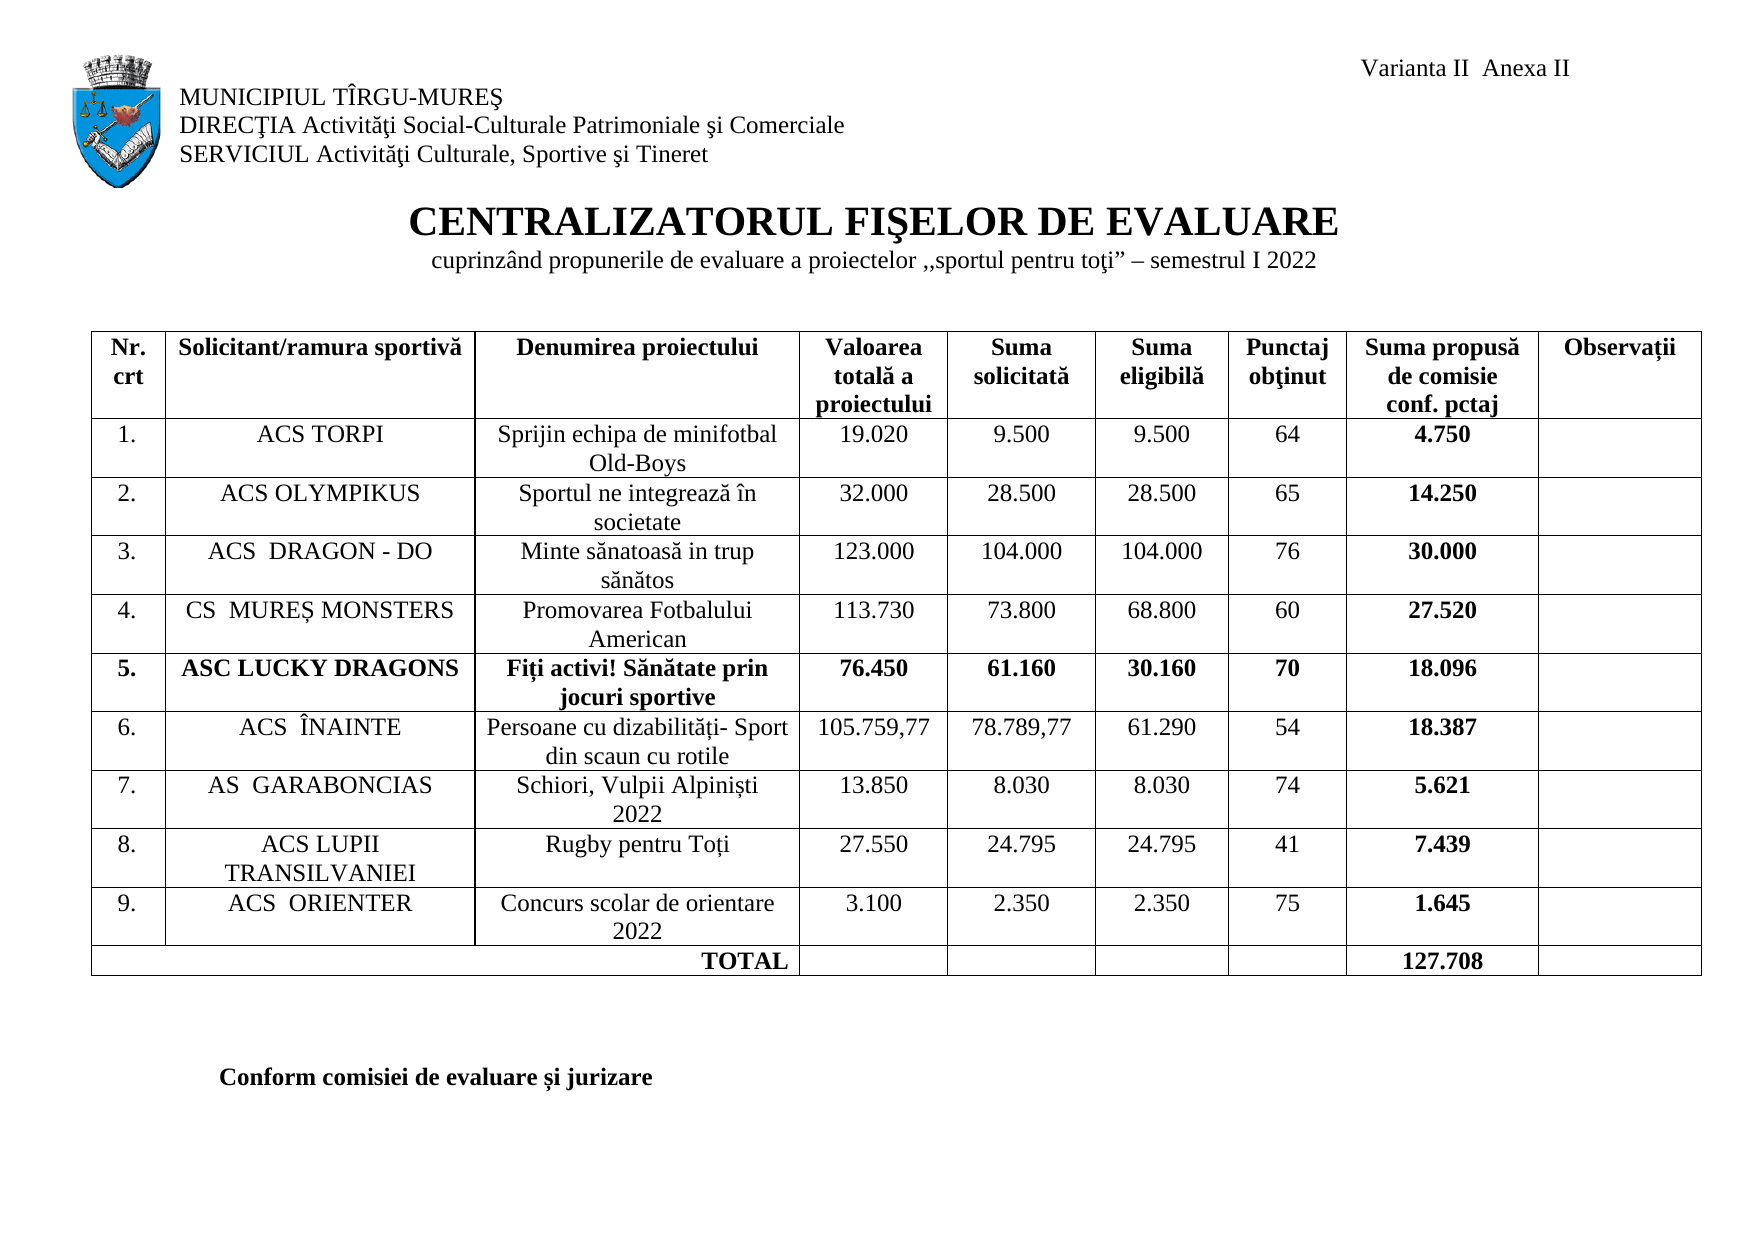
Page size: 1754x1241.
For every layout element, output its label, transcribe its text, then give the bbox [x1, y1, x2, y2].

table_cell Promovarea Fotbalului American [476, 595, 799, 652]
table_cell 30.000 [1347, 536, 1538, 594]
table_cell Concurs scolar de orientare 2022 [476, 888, 799, 945]
table_cell Sprijin echipa de minifotbal Old-Boys [476, 419, 799, 477]
table_cell 24.795 [948, 829, 1095, 887]
table_header Denumirea proiectului [476, 332, 799, 418]
table_cell 104.000 [1096, 536, 1228, 594]
table_cell Persoane cu dizabilități- Sport din scaun cu rotile [476, 712, 799, 769]
table_cell ACS ÎNAINTE [166, 712, 474, 769]
table_cell 41 [1229, 829, 1346, 887]
table_cell 27.550 [800, 829, 947, 887]
table_header Valoarea totală a proiectului [800, 332, 947, 418]
table_cell 74 [1229, 771, 1346, 828]
table_cell Schiori, Vulpii Alpiniști 2022 [476, 771, 799, 828]
table_cell 19.020 [800, 419, 947, 477]
table_cell [1096, 946, 1228, 975]
table_cell 61.290 [1096, 712, 1228, 769]
table_header Observații [1539, 332, 1701, 418]
table_cell 8.030 [1096, 771, 1228, 828]
table_cell 30.160 [1096, 654, 1228, 711]
table_cell ACS ORIENTER [166, 888, 474, 945]
table_header Suma solicitată [948, 332, 1095, 418]
table_header Punctaj obţinut [1229, 332, 1346, 418]
table_cell [1539, 771, 1701, 828]
table_cell TOTAL [92, 946, 799, 975]
table_cell [1539, 595, 1701, 652]
table_cell [92, 771, 165, 828]
table_cell 27.520 [1347, 595, 1538, 652]
text MUNICIPIUL TÎRGU-MUREŞ [106, 82, 1642, 111]
table_cell [92, 888, 165, 945]
table_cell 78.789,77 [948, 712, 1095, 769]
table_cell 28.500 [1096, 478, 1228, 535]
table_cell [800, 946, 947, 975]
table_cell [92, 419, 165, 477]
table_cell [92, 829, 165, 887]
table_cell AS GARABONCIAS [166, 771, 474, 828]
table_cell 28.500 [948, 478, 1095, 535]
table_cell Minte sănatoasă in trup sănătos [476, 536, 799, 594]
table_cell 61.160 [948, 654, 1095, 711]
table_cell 9.500 [1096, 419, 1228, 477]
table_cell 64 [1229, 419, 1346, 477]
table_cell 104.000 [948, 536, 1095, 594]
table_cell 73.800 [948, 595, 1095, 652]
table_cell 5.621 [1347, 771, 1538, 828]
table_cell ACS LUPII TRANSILVANIEI [166, 829, 474, 887]
text SERVICIUL Activităţi Culturale, Sportive şi Tineret [106, 139, 1642, 168]
table_header Suma propusă de comisie conf. pctaj [1347, 332, 1538, 418]
table_cell ACS DRAGON - DO [166, 536, 474, 594]
table_cell 3.100 [800, 888, 947, 945]
table_cell 13.850 [800, 771, 947, 828]
table_cell 70 [1229, 654, 1346, 711]
table_cell ACS TORPI [166, 419, 474, 477]
table_cell ASC LUCKY DRAGONS [166, 654, 474, 711]
table_cell 8.030 [948, 771, 1095, 828]
text DIRECŢIA Activităţi Social-Culturale Patrimoniale şi Comerciale [106, 111, 1642, 139]
table_cell 75 [1229, 888, 1346, 945]
table_cell [1539, 419, 1701, 477]
table_cell 7.439 [1347, 829, 1538, 887]
table_cell 76.450 [800, 654, 947, 711]
table_cell Rugby pentru Toți [476, 829, 799, 887]
text CENTRALIZATORUL FIŞELOR DE EVALUARE [106, 197, 1642, 245]
table_cell [92, 595, 165, 652]
table_cell ACS OLYMPIKUS [166, 478, 474, 535]
table_cell [92, 536, 165, 594]
table_cell 2.350 [948, 888, 1095, 945]
table_cell 9.500 [948, 419, 1095, 477]
table_cell [1229, 946, 1346, 975]
table_cell [1539, 829, 1701, 887]
table_cell [92, 478, 165, 535]
table_cell 54 [1229, 712, 1346, 769]
table_cell 123.000 [800, 536, 947, 594]
table_cell 24.795 [1096, 829, 1228, 887]
table_cell 127.708 [1347, 946, 1538, 975]
table_cell Sportul ne integrează în societate [476, 478, 799, 535]
table_cell 18.387 [1347, 712, 1538, 769]
text Varianta II Anexa II [106, 53, 1642, 82]
table_cell [948, 946, 1095, 975]
table_header Nr. crt [92, 332, 165, 418]
table_header Solicitant/ramura sportivă [166, 332, 474, 418]
table_cell 14.250 [1347, 478, 1538, 535]
text cuprinzând propunerile de evaluare a proiectelor ,,sportul pentru toţi” – semestrul I 2022 [106, 245, 1642, 273]
table_cell [1539, 888, 1701, 945]
table_cell 32.000 [800, 478, 947, 535]
table_cell CS MUREȘ MONSTERS [166, 595, 474, 652]
table_cell [1539, 946, 1701, 975]
table_cell [92, 654, 165, 711]
table_cell [1539, 536, 1701, 594]
table_cell 105.759,77 [800, 712, 947, 769]
table_cell [1539, 478, 1701, 535]
table_cell 4.750 [1347, 419, 1538, 477]
table_cell 1.645 [1347, 888, 1538, 945]
table_cell 113.730 [800, 595, 947, 652]
table_cell 76 [1229, 536, 1346, 594]
table_cell 18.096 [1347, 654, 1538, 711]
table_cell 60 [1229, 595, 1346, 652]
table_cell 68.800 [1096, 595, 1228, 652]
table_cell 65 [1229, 478, 1346, 535]
table_cell 2.350 [1096, 888, 1228, 945]
table_header Suma eligibilă [1096, 332, 1228, 418]
table_cell [92, 712, 165, 769]
table_cell [1539, 712, 1701, 769]
table_cell [1539, 654, 1701, 711]
table_cell Fiți activi! Sănătate prin jocuri sportive [476, 654, 799, 711]
text Conform comisiei de evaluare și jurizare [106, 1062, 1642, 1091]
